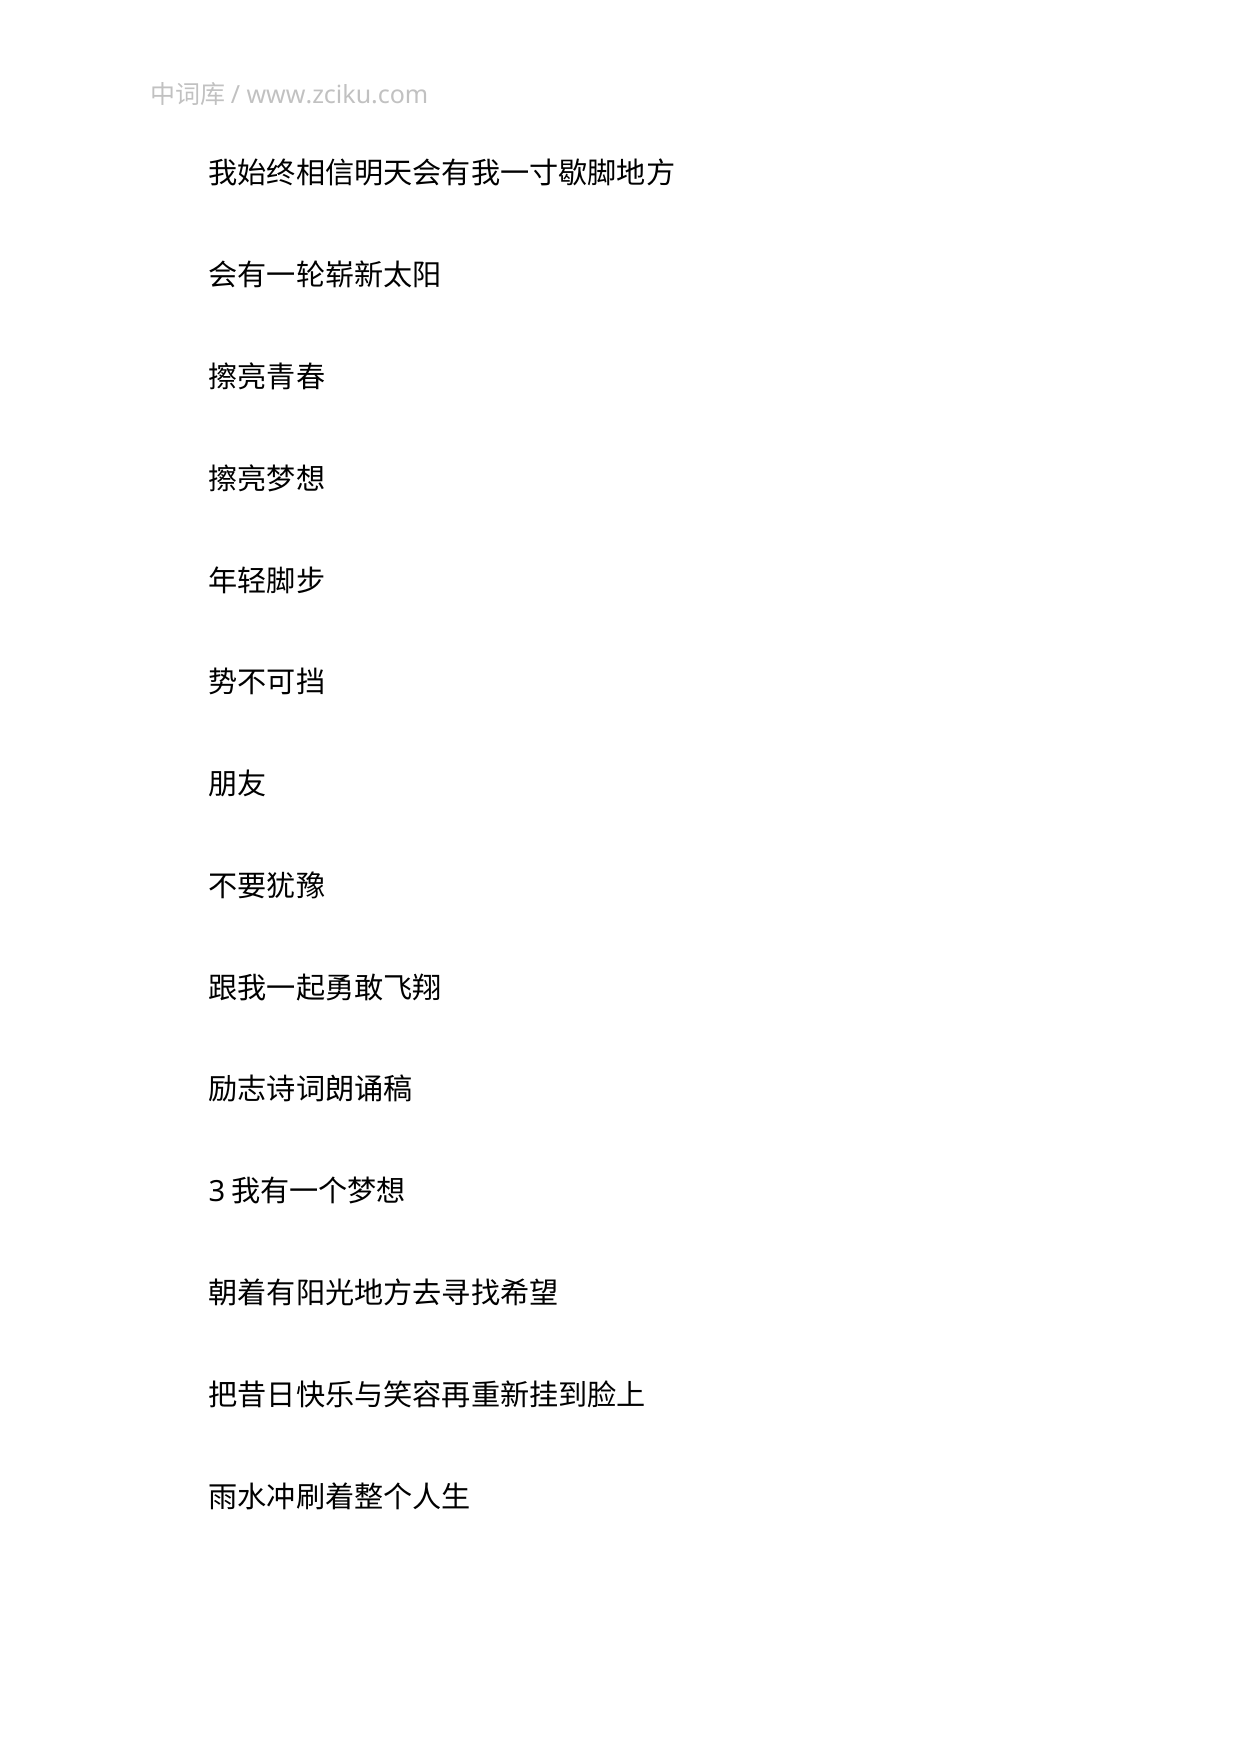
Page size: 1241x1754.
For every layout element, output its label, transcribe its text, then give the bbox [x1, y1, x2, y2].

text 势不可挡 [150, 659, 1090, 701]
text 擦亮青春 [150, 353, 1090, 396]
text 3我有一个梦想 [150, 1168, 1090, 1210]
text 朝着有阳光地方去寻找希望 [150, 1270, 1090, 1312]
text 励志诗词朗诵稿 [150, 1066, 1090, 1108]
text 擦亮梦想 [150, 455, 1090, 498]
text 朋友 [150, 761, 1090, 803]
text 跟我一起勇敢飞翔 [150, 964, 1090, 1006]
text 不要犹豫 [150, 862, 1090, 905]
text 我始终相信明天会有我一寸歇脚地方 [150, 150, 1090, 192]
text 年轻脚步 [150, 557, 1090, 599]
text 雨水冲刷着整个人生 [150, 1473, 1090, 1516]
text 会有一轮崭新太阳 [150, 252, 1090, 294]
text 把昔日快乐与笑容再重新挂到脸上 [150, 1371, 1090, 1414]
